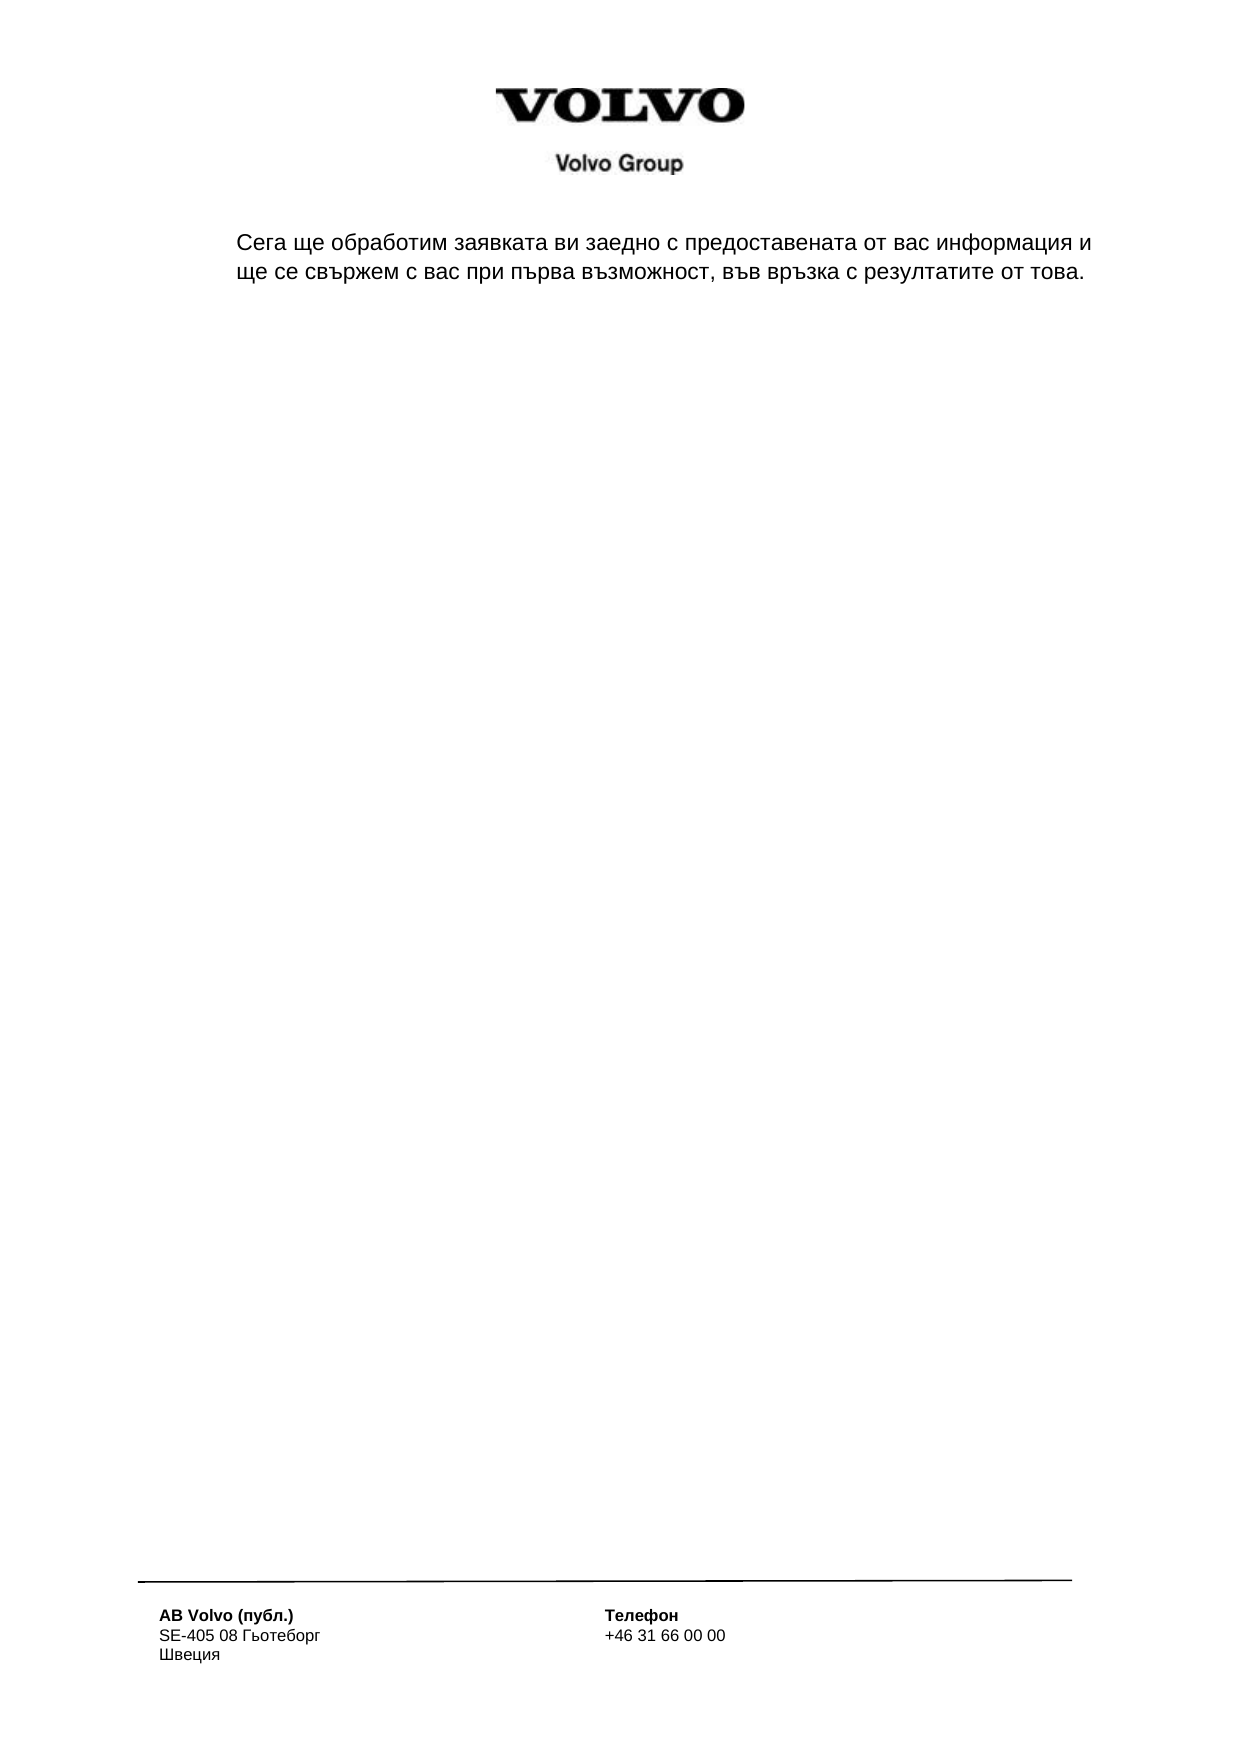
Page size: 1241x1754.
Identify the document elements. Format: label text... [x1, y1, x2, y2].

text Сега ще обработим заявката ви заедно с предоставената от вас информация и ще се свържем с вас при първа възможност, във връзка с резултатите от това. [236, 229, 1093, 284]
picture [495, 88, 745, 175]
